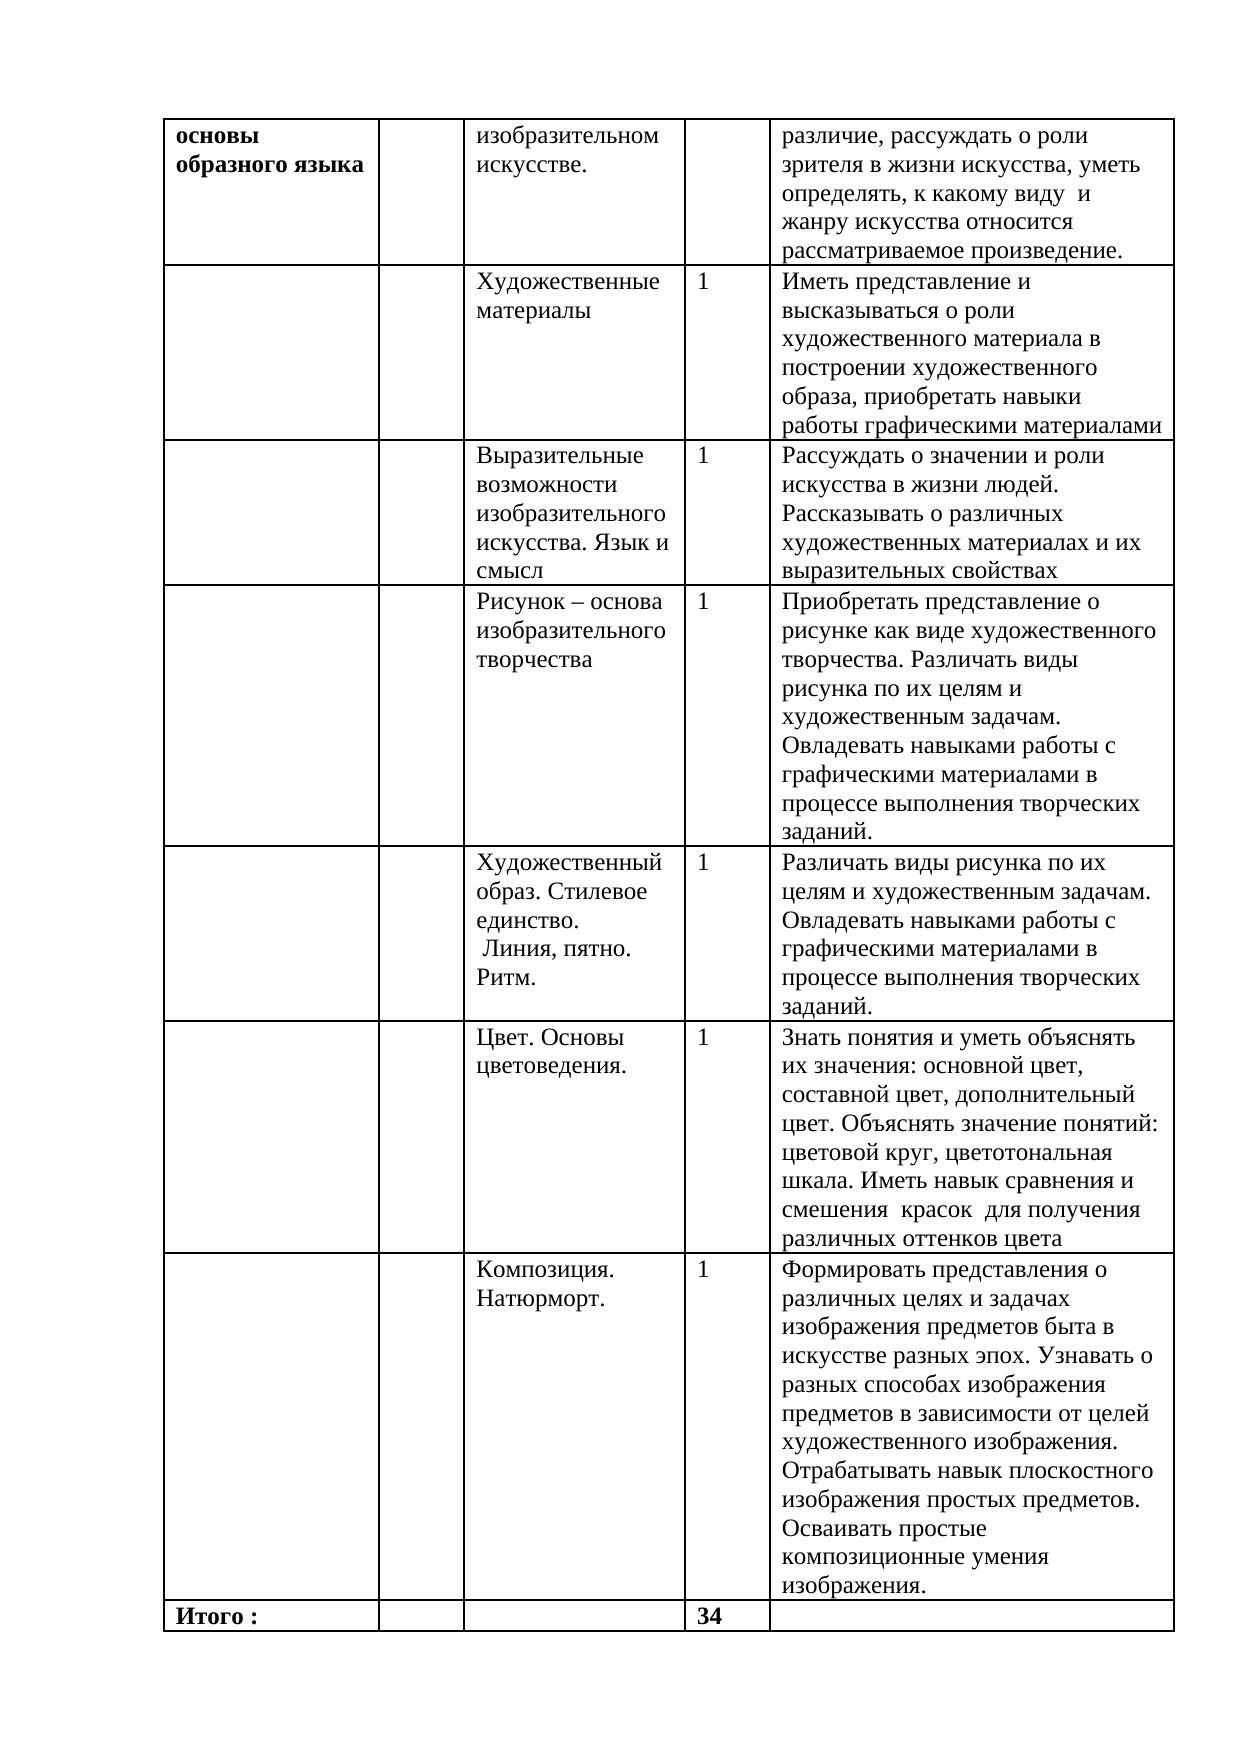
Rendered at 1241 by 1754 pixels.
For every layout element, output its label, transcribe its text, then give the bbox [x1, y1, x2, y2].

table_cell [165, 847, 378, 1020]
table_cell Выразительные возможности изобразительного искусства. Язык и смысл [465, 441, 684, 584]
table_cell Цвет. Основы цветоведения. [465, 1022, 684, 1252]
table_cell 1 [686, 441, 769, 584]
table_cell 34 [686, 1601, 769, 1630]
table_cell 7 [380, 120, 463, 264]
table_cell 1 [686, 266, 769, 438]
table_cell Рассуждать о значении и роли искусства в жизни людей. Рассказывать о различных художественных материалах и их выразительных свойствах [771, 441, 1173, 584]
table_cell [771, 120, 1173, 264]
table_cell [165, 1022, 378, 1252]
table_cell 1 [686, 1022, 769, 1252]
table_cell Иметь представление и высказываться о роли художественного материала в построении художественного образа, приобретать навыки работы графическими материалами [771, 266, 1173, 438]
table_cell [380, 586, 463, 845]
table_cell Знать понятия и уметь объяснять их значения: основной цвет, составной цвет, дополнительный цвет. Объяснять значение понятий: цветовой круг, цветотональная шкала. Иметь навык сравнения и смешения красок для получения различных оттенков цвета [771, 1022, 1173, 1252]
table_cell [380, 441, 463, 584]
table_cell Композиция. Натюрморт. [465, 1254, 684, 1599]
table_cell Рисунок – основа изобразительного творчества [465, 586, 684, 845]
table_cell [165, 266, 378, 438]
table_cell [165, 120, 378, 264]
table_cell [380, 1254, 463, 1599]
table_cell 1 [686, 1254, 769, 1599]
table_cell Художественные материалы [465, 266, 684, 438]
table_cell 1 [686, 586, 769, 845]
table_cell Приобретать представление о рисунке как виде художественного творчества. Различать виды рисунка по их целям и художественным задачам. Овладевать навыками работы с графическими материалами в процессе выполнения творческих заданий. [771, 586, 1173, 845]
table_cell 1 [686, 120, 769, 264]
table_cell [380, 1022, 463, 1252]
table_cell Художественный образ. Стилевое единство. Линия, пятно. Ритм. [465, 847, 684, 1020]
table_cell [165, 1254, 378, 1599]
table_cell [380, 847, 463, 1020]
table_cell [771, 1601, 1173, 1630]
table_cell Различать виды рисунка по их целям и художественным задачам. Овладевать навыками работы с графическими материалами в процессе выполнения творческих заданий. [771, 847, 1173, 1020]
table_cell 1 [686, 847, 769, 1020]
table_cell [165, 441, 378, 584]
table_cell [380, 1601, 463, 1630]
table_cell [380, 266, 463, 438]
table_cell Формировать представления о различных целях и задачах изображения предметов быта в искусстве разных эпох. Узнавать о разных способах изображения предметов в зависимости от целей художественного изображения. Отрабатывать навык плоскостного изображения простых предметов. Осваивать простые композиционные умения изображения. [771, 1254, 1173, 1599]
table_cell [465, 120, 684, 264]
table_cell [165, 586, 378, 845]
table_cell [465, 1601, 684, 1630]
table_cell Итого : [165, 1601, 378, 1630]
